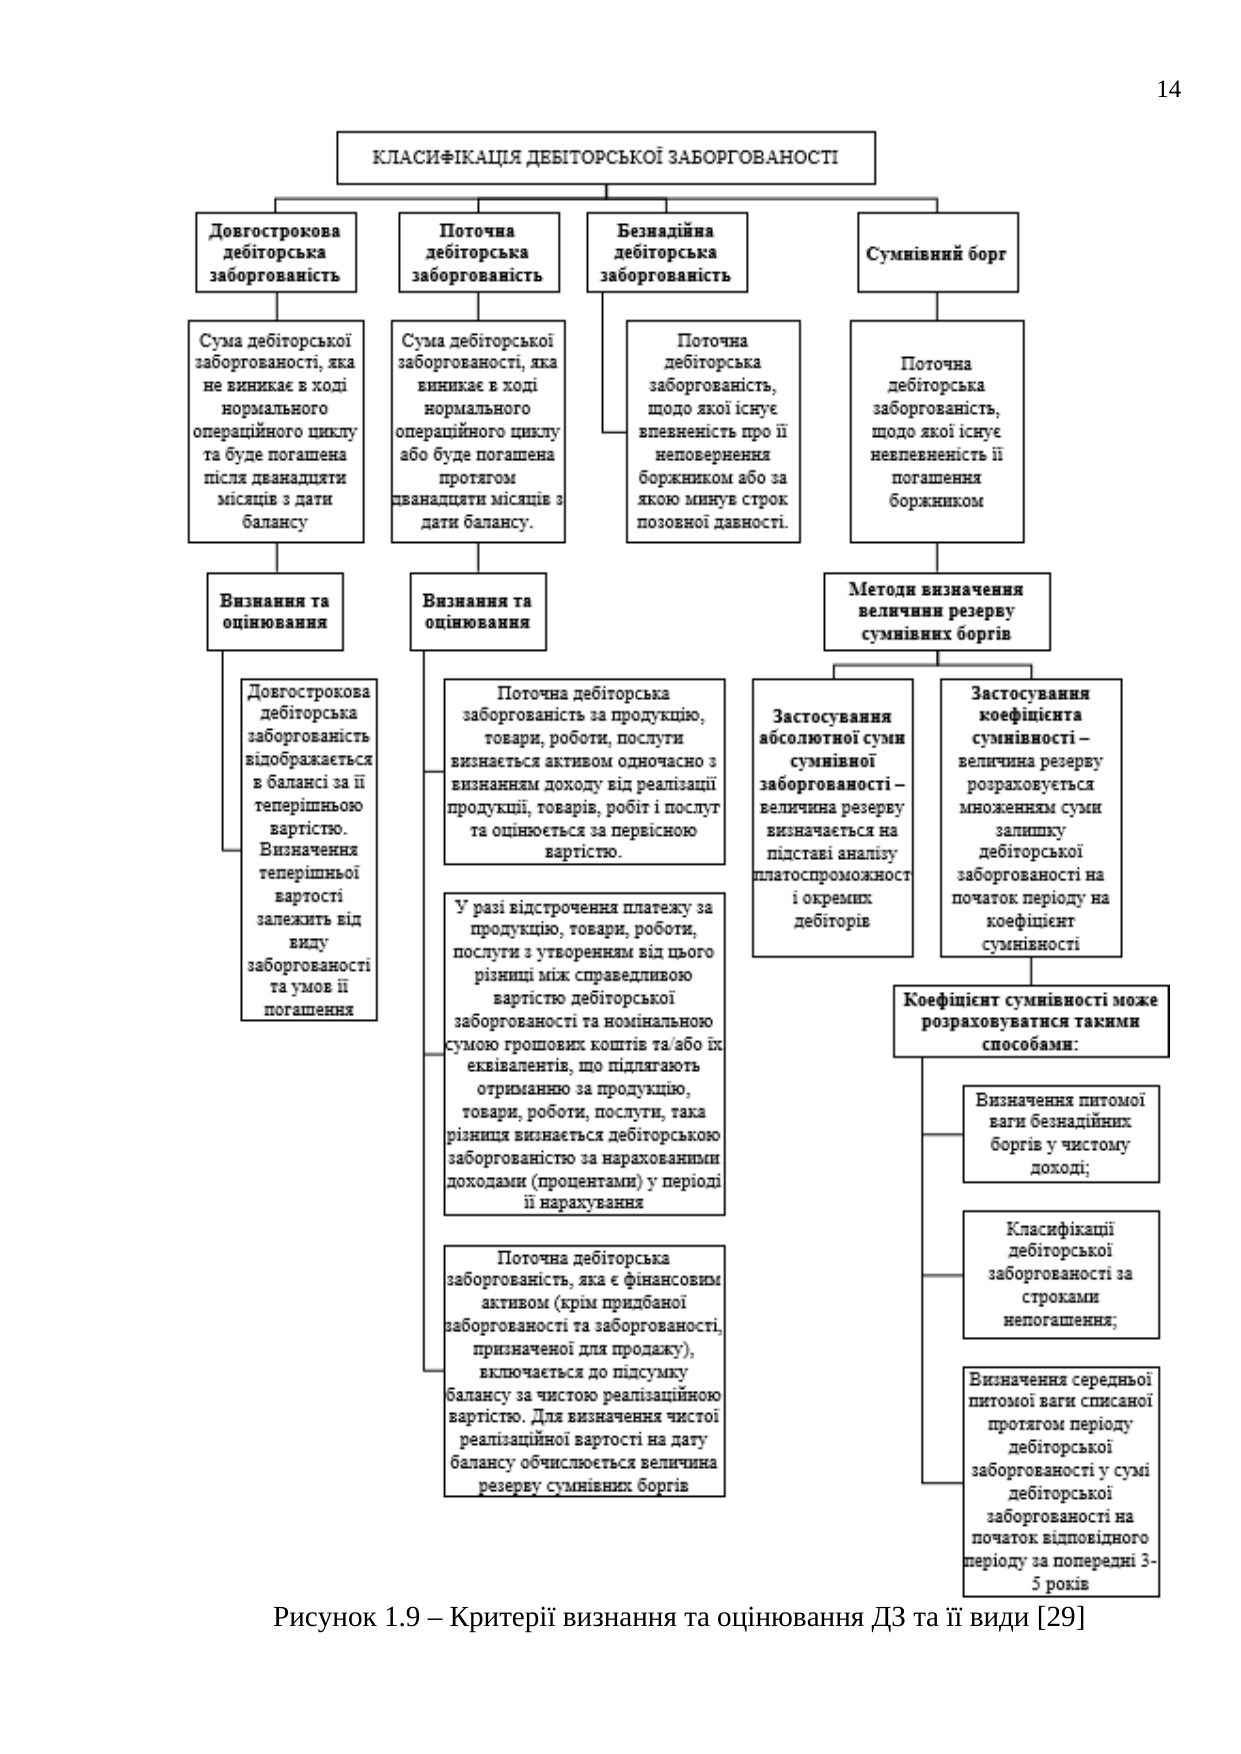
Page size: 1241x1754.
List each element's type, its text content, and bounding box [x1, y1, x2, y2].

picture [177, 118, 1170, 1600]
text Рисунок 1.9 – Критерії визнання та оцінювання ДЗ та її види [29] [177, 1599, 1181, 1633]
